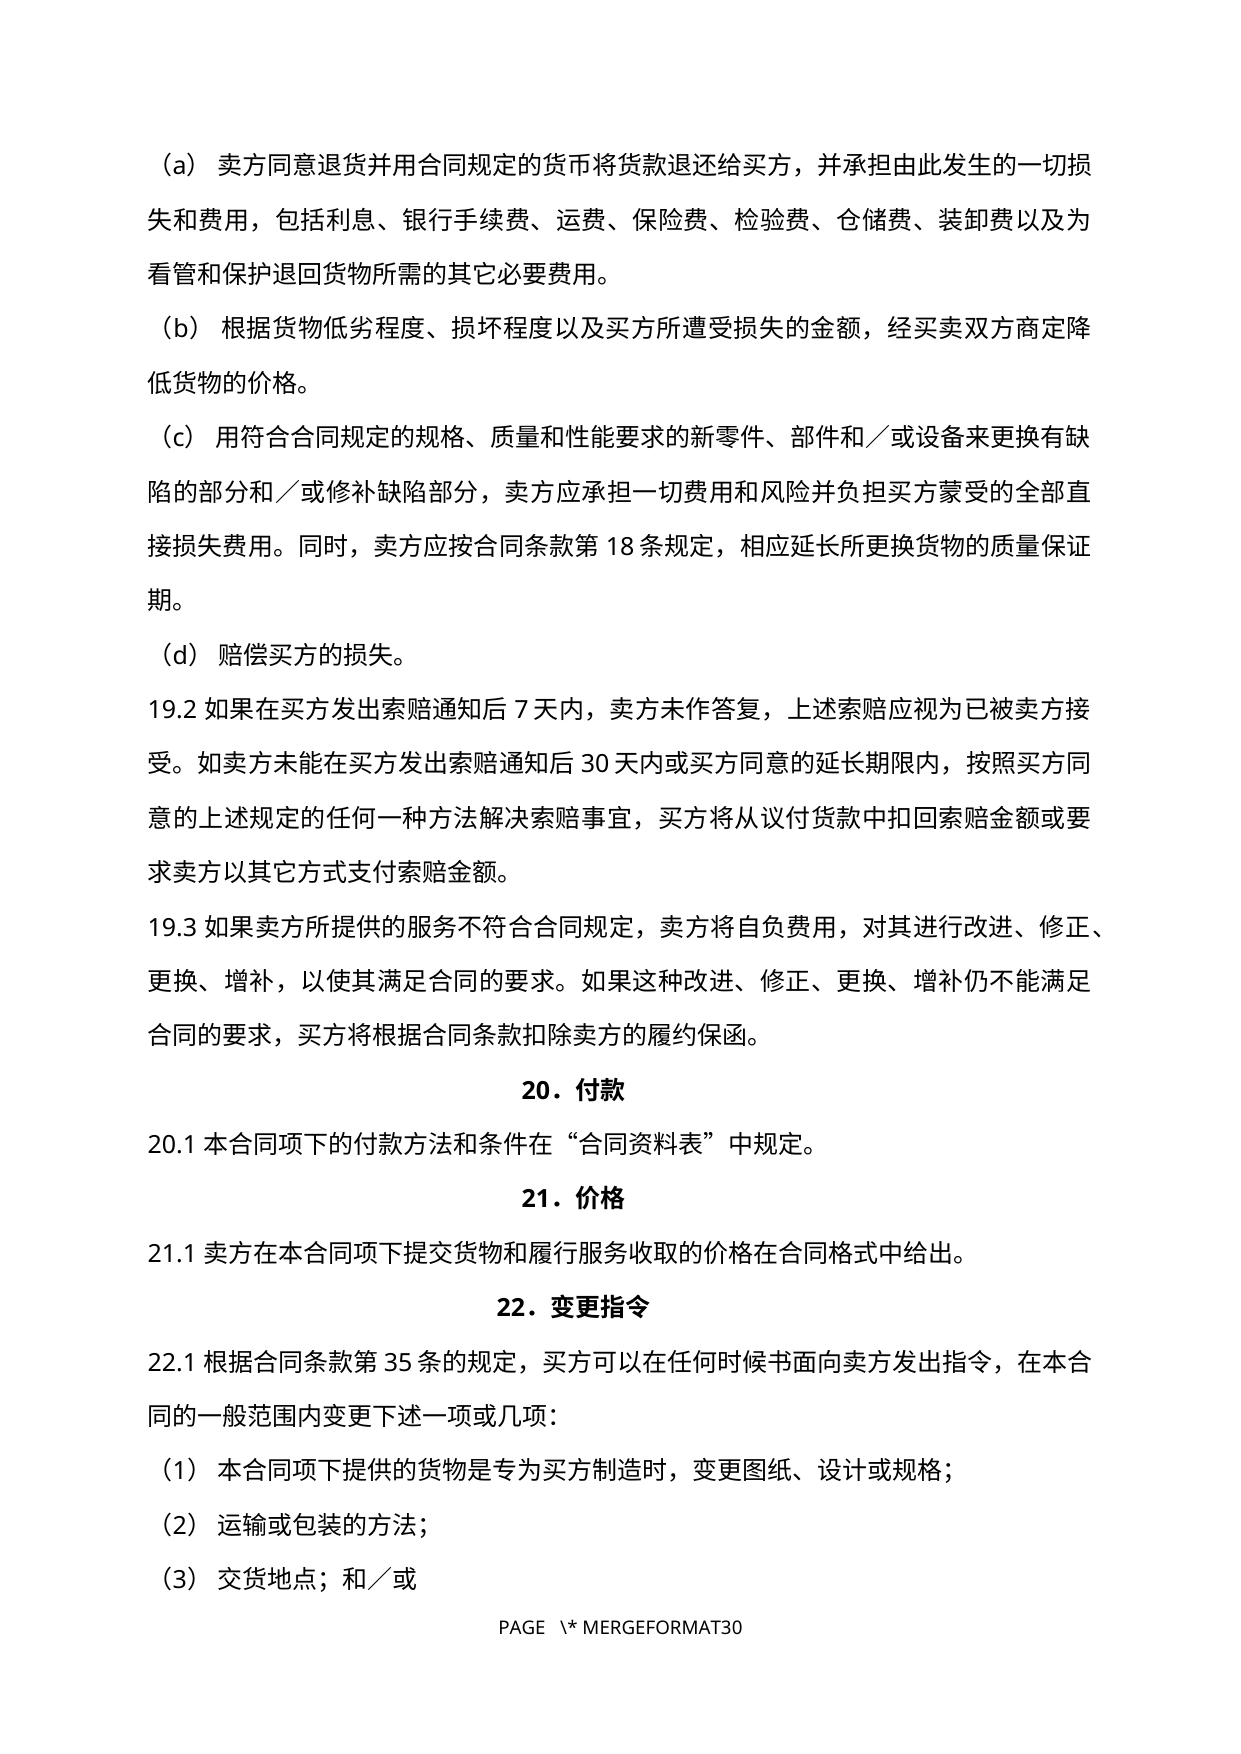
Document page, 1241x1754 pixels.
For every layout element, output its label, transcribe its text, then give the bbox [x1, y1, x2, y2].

text 19.2 如果在买方发出索赔通知后7天内，卖方未作答复，上述索赔应视为已被卖方接受。如卖方未能在买方发出索赔通知后30天内或买方同意的延长期限内，按照买方同意的上述规定的任何一种方法解决索赔事宜，买方将从议付货款中扣回索赔金额或要求卖方以其它方式支付索赔金额。 [147, 689, 1092, 889]
text （a） 卖方同意退货并用合同规定的货币将货款退还给买方，并承担由此发生的一切损失和费用，包括利息、银行手续费、运费、保险费、检验费、仓储费、装卸费以及为看管和保护退回货物所需的其它必要费用。 [147, 146, 1092, 291]
subtitle 21．价格 [54, 1179, 1092, 1215]
text （1） 本合同项下提供的货物是专为买方制造时，变更图纸、设计或规格； [147, 1451, 1092, 1487]
subtitle 22．变更指令 [54, 1288, 1092, 1324]
text （2） 运输或包装的方法； [147, 1505, 1092, 1541]
text （d） 赔偿买方的损失。 [147, 635, 1092, 671]
text （b） 根据货物低劣程度、损坏程度以及买方所遭受损失的金额，经买卖双方商定降低货物的价格。 [147, 309, 1092, 399]
subtitle 20．付款 [54, 1070, 1092, 1106]
text 20.1 本合同项下的付款方法和条件在“合同资料表”中规定。 [147, 1124, 1092, 1161]
text 19.3 如果卖方所提供的服务不符合合同规定，卖方将自负费用，对其进行改进、修正、更换、增补，以使其满足合同的要求。如果这种改进、修正、更换、增补仍不能满足合同的要求，买方将根据合同条款扣除卖方的履约保函。 [147, 907, 1092, 1052]
text 21.1 卖方在本合同项下提交货物和履行服务收取的价格在合同格式中给出。 [147, 1233, 1092, 1269]
text （c） 用符合合同规定的规格、质量和性能要求的新零件、部件和／或设备来更换有缺陷的部分和／或修补缺陷部分，卖方应承担一切费用和风险并负担买方蒙受的全部直接损失费用。同时，卖方应按合同条款第18条规定，相应延长所更换货物的质量保证期。 [147, 418, 1092, 617]
text （3） 交货地点；和／或 [147, 1559, 1092, 1596]
text 22.1 根据合同条款第35条的规定，买方可以在任何时候书面向卖方发出指令，在本合同的一般范围内变更下述一项或几项： [147, 1342, 1092, 1433]
